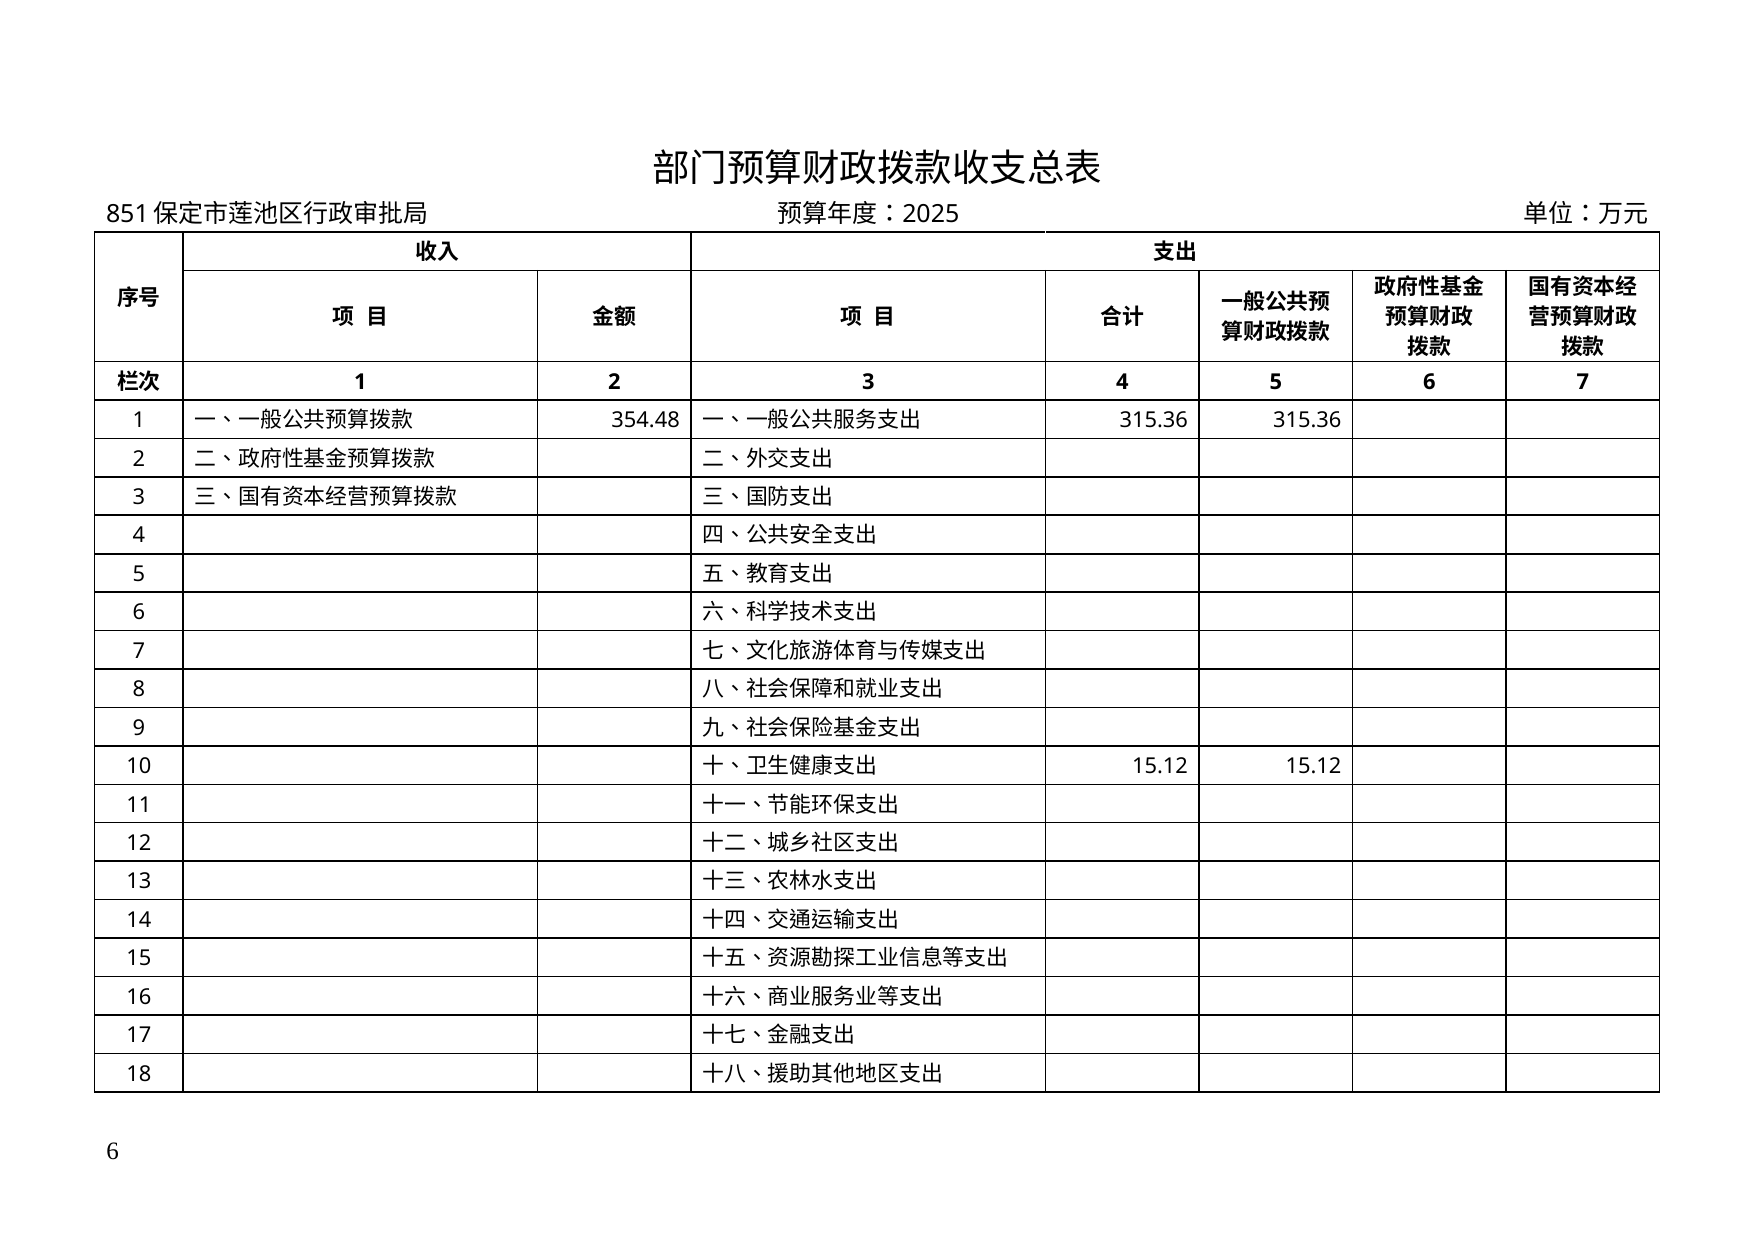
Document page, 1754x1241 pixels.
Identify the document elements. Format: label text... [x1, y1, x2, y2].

table_cell [1353, 939, 1505, 976]
table_cell 2 [538, 362, 690, 399]
table_cell [1353, 1016, 1505, 1052]
table_cell [184, 593, 537, 630]
table_cell [1200, 631, 1352, 668]
table_cell 3 [95, 478, 182, 514]
table_cell [1507, 478, 1659, 514]
table_cell 一般公共预算财政拨款 [1200, 271, 1352, 361]
table_cell [1046, 670, 1198, 707]
table_cell 10 [95, 747, 182, 783]
table_cell [1046, 939, 1198, 976]
table_cell 十三、农林水支出 [692, 862, 1045, 899]
table_cell [184, 900, 537, 937]
table_cell 一、一般公共预算拨款 [184, 401, 537, 437]
table_cell [1353, 670, 1505, 707]
table_cell [1507, 439, 1659, 476]
table_cell 15 [95, 939, 182, 976]
table_cell 8 [95, 670, 182, 707]
table_cell [184, 862, 537, 899]
table_cell 5 [95, 555, 182, 591]
table_cell 三、国防支出 [692, 478, 1045, 514]
table_header 851保定市莲池区行政审批局 [95, 195, 690, 231]
table_header 单位：万元 [1046, 195, 1659, 231]
table_cell [538, 478, 690, 514]
table_cell [1507, 516, 1659, 553]
table_cell [184, 977, 537, 1014]
table_cell [184, 516, 537, 553]
table_cell [1200, 478, 1352, 514]
table_cell 十一、节能环保支出 [692, 785, 1045, 822]
table_cell [184, 670, 537, 707]
table_cell 11 [95, 785, 182, 822]
table_cell [1200, 1054, 1352, 1091]
table_cell [184, 1016, 537, 1052]
table_cell [1200, 785, 1352, 822]
table_cell [1353, 708, 1505, 745]
table_cell 四、公共安全支出 [692, 516, 1045, 553]
table_cell 七、文化旅游体育与传媒支出 [692, 631, 1045, 668]
table_cell [1353, 555, 1505, 591]
table_cell 合计 [1046, 271, 1198, 361]
table_cell [1200, 593, 1352, 630]
table_cell 六、科学技术支出 [692, 593, 1045, 630]
table_cell 五、教育支出 [692, 555, 1045, 591]
table_cell 1 [184, 362, 537, 399]
table_cell 6 [1353, 362, 1505, 399]
table_cell 十六、商业服务业等支出 [692, 977, 1045, 1014]
table_cell [1353, 593, 1505, 630]
table_cell 十八、援助其他地区支出 [692, 1054, 1045, 1091]
table_cell [1200, 939, 1352, 976]
table_cell [538, 1016, 690, 1052]
table_cell 4 [95, 516, 182, 553]
table_cell 十、卫生健康支出 [692, 747, 1045, 783]
table_cell [1200, 900, 1352, 937]
table_cell [1353, 478, 1505, 514]
table_cell [1046, 862, 1198, 899]
table_cell [1507, 555, 1659, 591]
table_cell [1507, 1054, 1659, 1091]
table_cell [1353, 747, 1505, 783]
table_cell [1353, 862, 1505, 899]
table_cell [1046, 900, 1198, 937]
table_cell [1200, 1016, 1352, 1052]
table_cell [1353, 401, 1505, 437]
table_cell [538, 439, 690, 476]
table_cell 14 [95, 900, 182, 937]
table_cell 4 [1046, 362, 1198, 399]
table_cell [1200, 862, 1352, 899]
table_cell [538, 939, 690, 976]
table_cell [1507, 785, 1659, 822]
table_cell 15.12 [1200, 747, 1352, 783]
table_cell 项 目 [692, 271, 1045, 361]
table_cell [1046, 478, 1198, 514]
table_cell [184, 823, 537, 860]
table_cell [1046, 1016, 1198, 1052]
table_cell 政府性基金预算财政 拨款 [1353, 271, 1505, 361]
table_cell 十七、金融支出 [692, 1016, 1045, 1052]
table_cell [1200, 516, 1352, 553]
table_cell [184, 708, 537, 745]
table_cell 九、社会保险基金支出 [692, 708, 1045, 745]
table_cell 9 [95, 708, 182, 745]
table_cell [538, 977, 690, 1014]
table_cell [538, 862, 690, 899]
table_cell 5 [1200, 362, 1352, 399]
table_cell [184, 939, 537, 976]
table_cell [538, 900, 690, 937]
table_cell 序号 [95, 233, 182, 361]
table_cell [538, 747, 690, 783]
table_cell 6 [95, 593, 182, 630]
table_cell [1046, 823, 1198, 860]
table_cell [1046, 439, 1198, 476]
table_cell [1046, 593, 1198, 630]
table_cell [1353, 823, 1505, 860]
table_cell [538, 516, 690, 553]
table_cell 15.12 [1046, 747, 1198, 783]
table_cell [1353, 516, 1505, 553]
table_cell 3 [692, 362, 1045, 399]
table_cell [1353, 977, 1505, 1014]
table_cell [538, 670, 690, 707]
table_cell 315.36 [1200, 401, 1352, 437]
table_cell 八、社会保障和就业支出 [692, 670, 1045, 707]
table_cell [1353, 785, 1505, 822]
table_cell 18 [95, 1054, 182, 1091]
table_cell 354.48 [538, 401, 690, 437]
table_cell 二、外交支出 [692, 439, 1045, 476]
table_cell 2 [95, 439, 182, 476]
table_cell [1200, 823, 1352, 860]
table_cell [538, 593, 690, 630]
table_cell [1353, 439, 1505, 476]
table_cell [1200, 670, 1352, 707]
table_cell [1200, 439, 1352, 476]
table_cell [1507, 1016, 1659, 1052]
table_cell [1353, 900, 1505, 937]
table_cell [1046, 631, 1198, 668]
table_cell 金额 [538, 271, 690, 361]
table_cell [1507, 939, 1659, 976]
table_header 预算年度：2025 [692, 195, 1045, 231]
table_cell [1046, 785, 1198, 822]
table_cell 支出 [692, 233, 1659, 270]
table_cell 1 [95, 401, 182, 437]
table_cell [538, 785, 690, 822]
table_cell 7 [95, 631, 182, 668]
table_cell [1507, 900, 1659, 937]
table_cell [1507, 977, 1659, 1014]
table_cell 315.36 [1046, 401, 1198, 437]
table_cell 十五、资源勘探工业信息等支出 [692, 939, 1045, 976]
table_cell 十四、交通运输支出 [692, 900, 1045, 937]
table_cell [538, 631, 690, 668]
table_cell [538, 823, 690, 860]
table_cell [538, 555, 690, 591]
table_cell [1046, 708, 1198, 745]
table_cell [1046, 516, 1198, 553]
table_cell 项 目 [184, 271, 537, 361]
table_cell [1507, 747, 1659, 783]
table_cell [184, 747, 537, 783]
table_cell 收入 [184, 233, 690, 270]
table_cell [1507, 670, 1659, 707]
table_cell [1507, 631, 1659, 668]
table_cell [184, 785, 537, 822]
table_cell [538, 1054, 690, 1091]
text 部门预算财政拨款收支总表 [106, 142, 1648, 193]
table_cell [1507, 708, 1659, 745]
table_cell [184, 1054, 537, 1091]
table_cell [1507, 401, 1659, 437]
table_cell [1507, 593, 1659, 630]
table_cell 一、一般公共服务支出 [692, 401, 1045, 437]
table_cell [1046, 977, 1198, 1014]
table_cell [1200, 555, 1352, 591]
table_cell [184, 631, 537, 668]
table_cell 二、政府性基金预算拨款 [184, 439, 537, 476]
table_cell [184, 555, 537, 591]
table_cell [1200, 977, 1352, 1014]
table_cell [1046, 1054, 1198, 1091]
table_cell [1046, 555, 1198, 591]
table_cell 17 [95, 1016, 182, 1052]
table_cell [1353, 1054, 1505, 1091]
table_cell 16 [95, 977, 182, 1014]
table_cell 13 [95, 862, 182, 899]
table_cell [1353, 631, 1505, 668]
table_cell 十二、城乡社区支出 [692, 823, 1045, 860]
table_cell 三、国有资本经营预算拨款 [184, 478, 537, 514]
table_cell [538, 708, 690, 745]
table_cell 7 [1507, 362, 1659, 399]
table_cell 栏次 [95, 362, 182, 399]
table_cell [1507, 823, 1659, 860]
table_cell 国有资本经营预算财政拨款 [1507, 271, 1659, 361]
table_cell 12 [95, 823, 182, 860]
table_cell [1200, 708, 1352, 745]
table_cell [1507, 862, 1659, 899]
